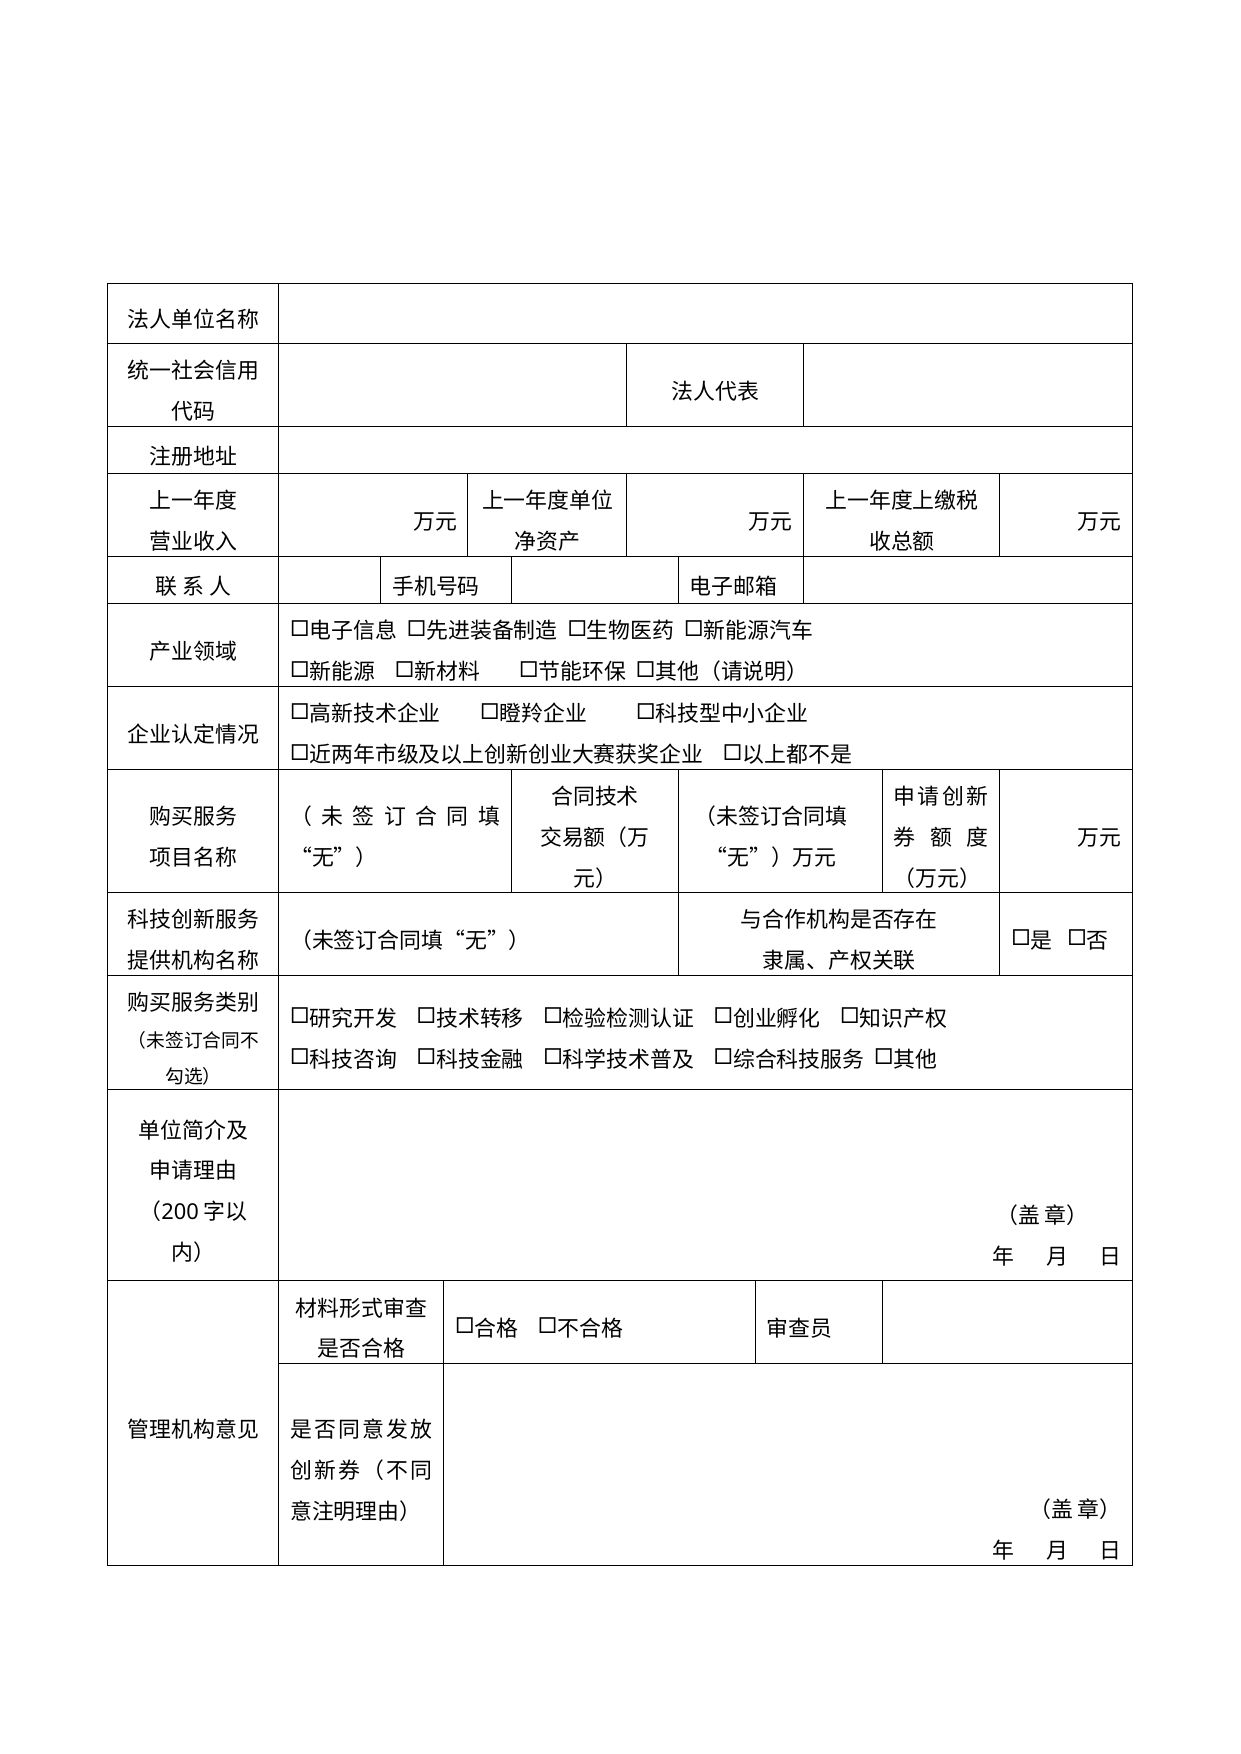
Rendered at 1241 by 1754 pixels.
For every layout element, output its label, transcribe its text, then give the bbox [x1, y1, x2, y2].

table_cell 合格 不合格 [444, 1281, 755, 1363]
table_cell 高新技术企业 瞪羚企业 科技型中小企业 近两年市级及以上创新创业大赛获奖企业 以上都不是 [279, 687, 1132, 769]
table_cell 申请创新券额度（万元） [883, 770, 999, 892]
table_cell 材料形式审查是否合格 [279, 1281, 443, 1363]
table_cell 注册地址 [108, 427, 278, 473]
table_cell （未签订合同填“无”）万元 [679, 770, 882, 892]
table_cell （未签订合同填“无”） [279, 770, 511, 892]
table_cell 电子邮箱 [679, 557, 803, 603]
table_cell 统一社会信用代码 [108, 344, 278, 426]
table_cell 产业领域 [108, 604, 278, 686]
table_header [279, 284, 1132, 343]
table_cell [804, 344, 1132, 426]
table_cell 是 否 [1000, 893, 1132, 975]
table_header 法人单位名称 [108, 284, 278, 343]
table_cell [279, 427, 1132, 473]
table_cell （未签订合同填“无”） [279, 893, 678, 975]
table_cell 合同技术 交易额（万元） [512, 770, 678, 892]
table_cell 万元 [627, 474, 803, 556]
table_cell （盖 章） 年 月 日 [444, 1364, 1132, 1565]
table_cell （盖 章） 年 月 日 [279, 1090, 1132, 1280]
table_cell 万元 [1000, 770, 1132, 892]
table_cell 管理机构意见 [108, 1281, 278, 1565]
table_cell 企业认定情况 [108, 687, 278, 769]
table_cell 与合作机构是否存在 隶属、产权关联 [679, 893, 999, 975]
table_cell [804, 557, 1132, 603]
table_cell 购买服务 项目名称 [108, 770, 278, 892]
table_cell 联 系 人 [108, 557, 278, 603]
table_cell 电子信息 先进装备制造 生物医药 新能源汽车 新能源 新材料 节能环保 其他（请说明） [279, 604, 1132, 686]
table_cell [883, 1281, 1132, 1363]
table_cell 上一年度上缴税收总额 [804, 474, 999, 556]
table_cell 上一年度 营业收入 [108, 474, 278, 556]
table_cell 万元 [1000, 474, 1132, 556]
table_cell 是否同意发放创新券（不同意注明理由） [279, 1364, 443, 1565]
table_cell [279, 557, 380, 603]
table_cell 手机号码 [381, 557, 511, 603]
table_cell [279, 344, 626, 426]
table_cell 审查员 [756, 1281, 882, 1363]
table_cell 单位简介及 申请理由 （200字以内） [108, 1090, 278, 1280]
table_cell 研究开发 技术转移 检验检测认证 创业孵化 知识产权 科技咨询 科技金融 科学技术普及 综合科技服务 其他 [279, 976, 1132, 1089]
table_cell 科技创新服务提供机构名称 [108, 893, 278, 975]
table_cell 万元 [279, 474, 467, 556]
table_cell 法人代表 [627, 344, 803, 426]
table_cell 购买服务类别（未签订合同不勾选） [108, 976, 278, 1089]
table_cell [512, 557, 678, 603]
table_cell 上一年度单位净资产 [468, 474, 626, 556]
